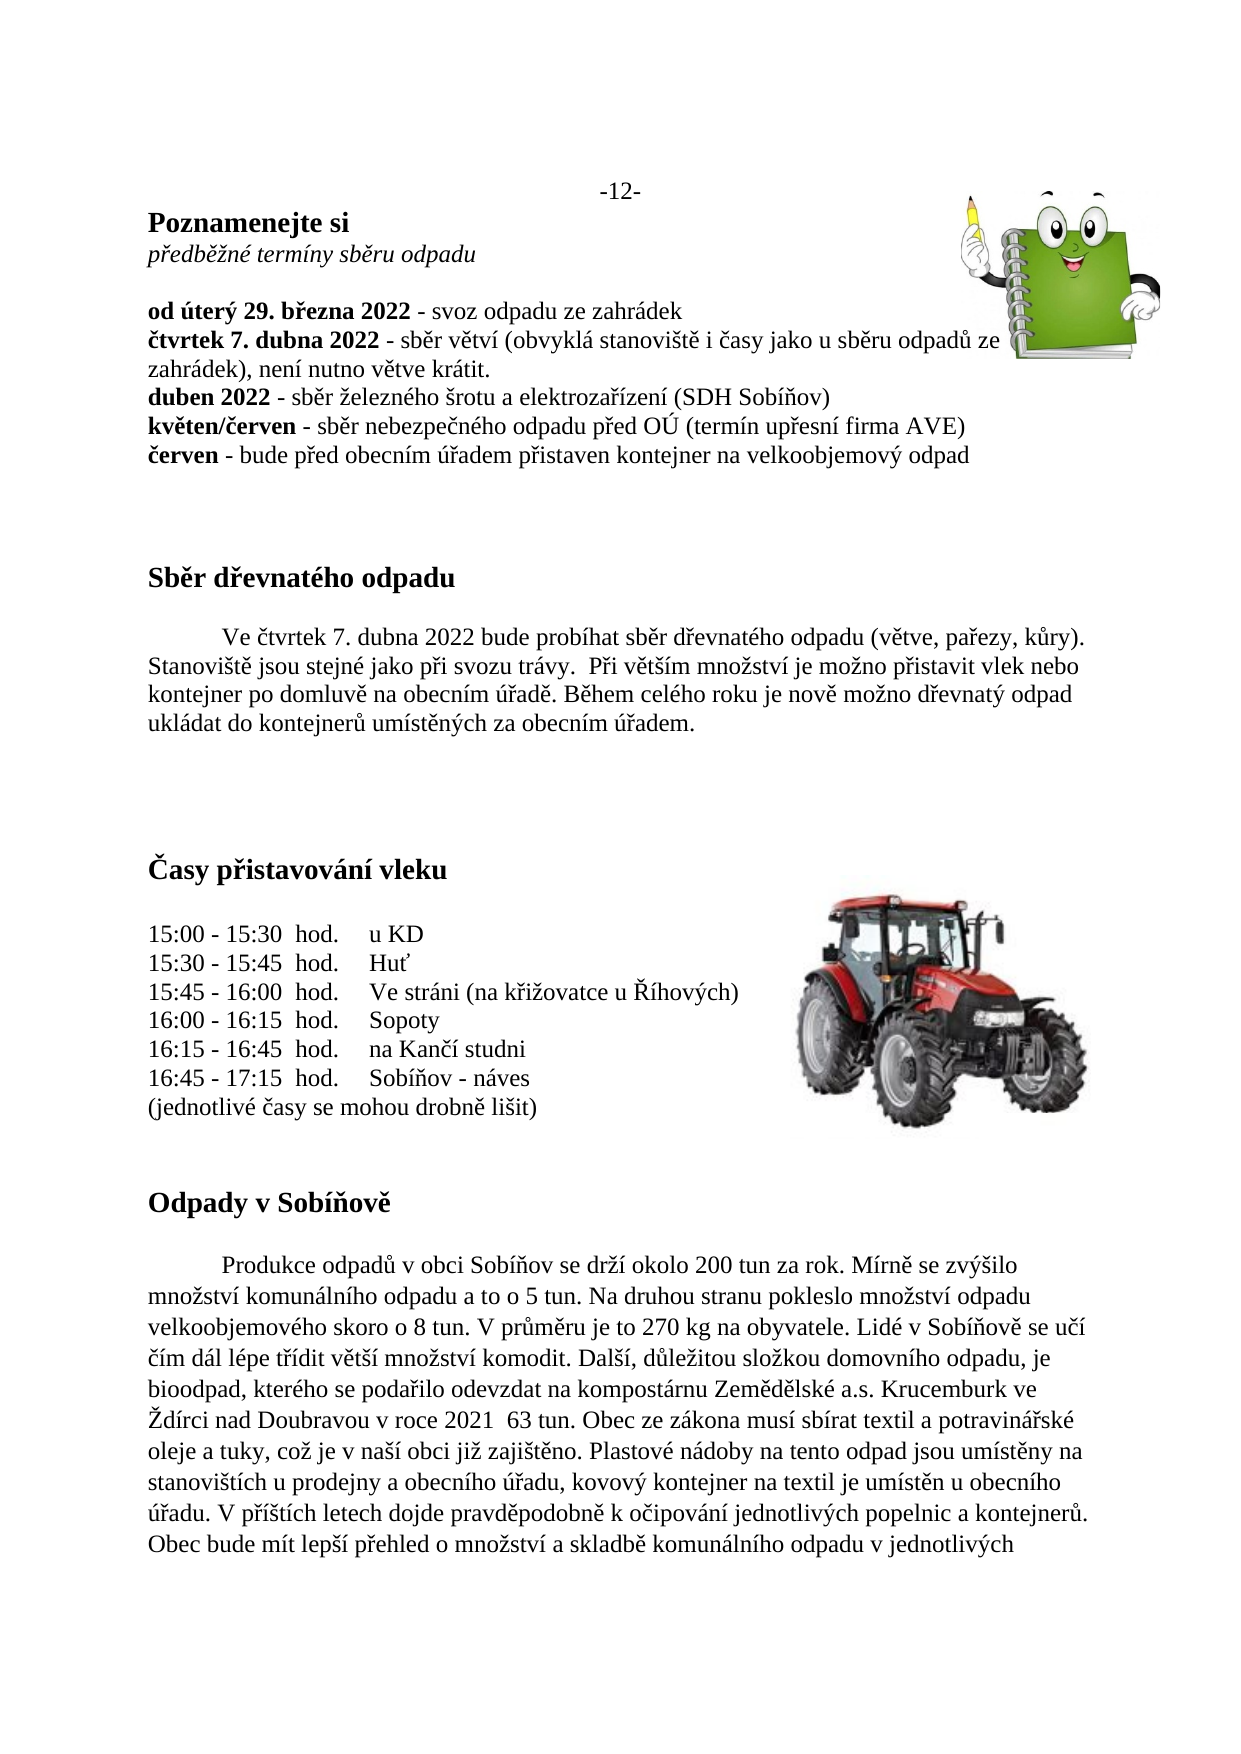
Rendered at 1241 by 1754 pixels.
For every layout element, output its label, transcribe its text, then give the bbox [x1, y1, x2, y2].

text Poznamenejte si [148, 205, 1093, 239]
picture [778, 875, 1091, 1139]
text Časy přistavování vleku [148, 852, 1093, 886]
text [148, 1250, 1093, 1558]
text od úterý 29. března 2022 - svoz odpadu ze zahrádek [148, 296, 1093, 325]
text 15:30 - 15:45 hod. Huť [148, 948, 778, 977]
text Ve čtvrtek 7. dubna 2022 bude probíhat sběr dřevnatého odpadu (větve, pařezy, kůry). Stanoviště jsou stejné jako při svozu trávy. Při větším množství je možno přistavit vlek nebo kontejner po domluvě na obecním úřadě. Během celého roku je nově možno dřevnatý odpad ukládat do kontejnerů umístěných za obecním úřadem. [148, 622, 1093, 737]
text čtvrtek 7. dubna 2022 - sběr větví (obvyklá stanoviště i časy jako u sběru odpadů ze zahrádek), není nutno větve krátit. [148, 325, 1093, 382]
text 16:15 - 16:45 hod. na Kančí studni [148, 1034, 778, 1063]
text Sběr dřevnatého odpadu [148, 560, 1093, 593]
text Odpady v Sobíňově [148, 1185, 1093, 1219]
text duben 2022 - sběr železného šrotu a elektrozařízení (SDH Sobíňov) [148, 382, 1093, 411]
text předběžné termíny sběru odpadu [148, 239, 1093, 267]
text květen/červen - sběr nebezpečného odpadu před OÚ (termín upřesní firma AVE) [148, 411, 1093, 440]
text -12- [148, 176, 1093, 205]
text 16:00 - 16:15 hod. Sopoty [148, 1005, 778, 1034]
text 16:45 - 17:15 hod. Sobíňov - náves [148, 1063, 778, 1092]
picture [961, 191, 1161, 359]
text (jednotlivé časy se mohou drobně lišit) [148, 1092, 778, 1120]
text 15:00 - 15:30 hod. u KD [148, 919, 778, 948]
text červen - bude před obecním úřadem přistaven kontejner na velkoobjemový odpad [148, 440, 1093, 469]
text 15:45 - 16:00 hod. Ve stráni (na křižovatce u Říhových) [148, 977, 778, 1005]
